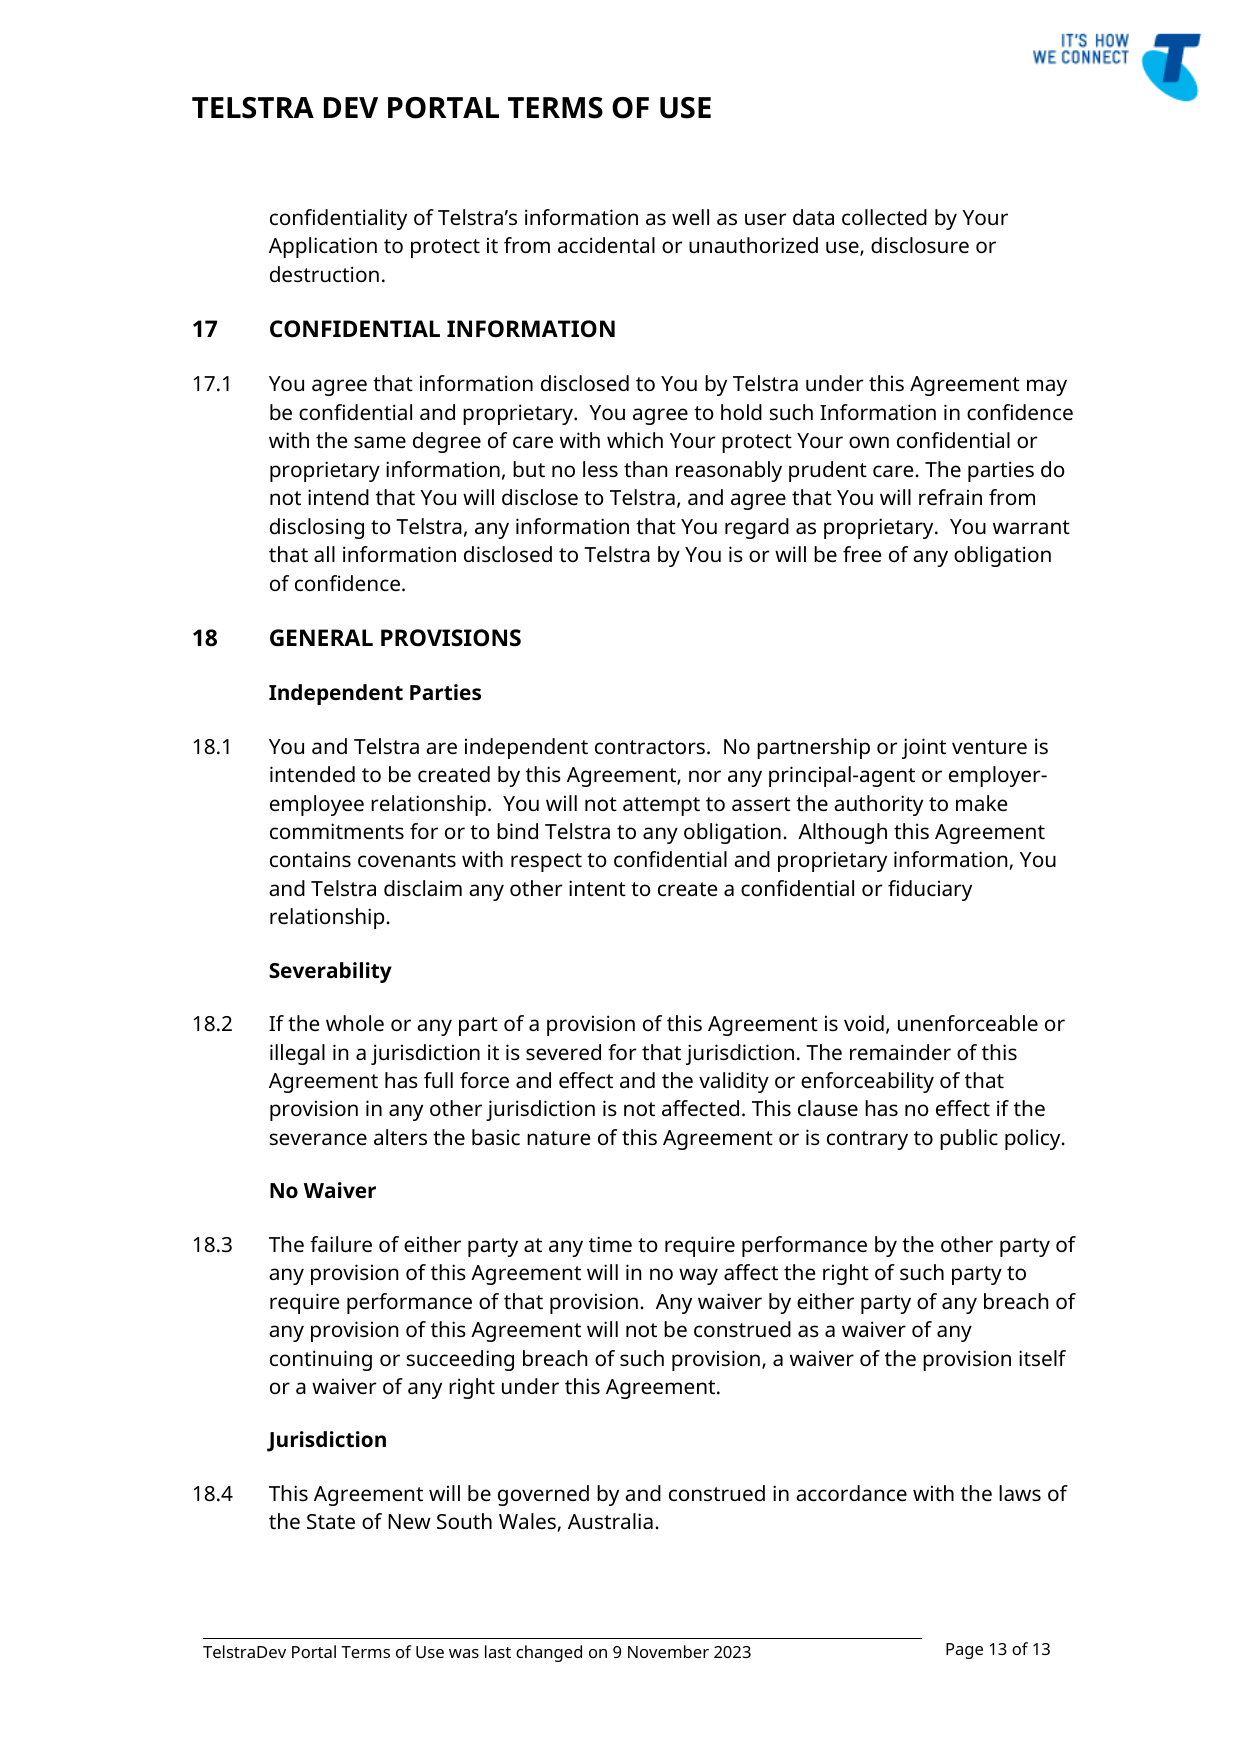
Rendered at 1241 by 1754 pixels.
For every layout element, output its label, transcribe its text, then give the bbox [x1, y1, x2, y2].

subtitle CONFIDENTIAL INFORMATION [192, 313, 1078, 344]
picture [1031, 29, 1203, 104]
subtitle Independent Parties [192, 678, 1078, 707]
subtitle Jurisdiction [192, 1426, 1078, 1454]
subtitle No Waiver [192, 1176, 1078, 1205]
subtitle The failure of either party at any time to require performance by the other party of any provision of this Agreement will in no way affect the right of such party to require performance of that provision. Any waiver by either party of any breach of any provision of this Agreement will not be construed as a waiver of any continuing or succeeding breach of such provision, a waiver of the provision itself or a waiver of any right under this Agreement. [192, 1230, 1078, 1401]
subtitle You and Telstra are independent contractors. No partnership or joint venture is intended to be created by this Agreement, nor any principal-agent or employer-employee relationship. You will not attempt to assert the authority to make commitments for or to bind Telstra to any obligation. Although this Agreement contains covenants with respect to confidential and proprietary information, You and Telstra disclaim any other intent to create a confidential or fiduciary relationship. [192, 732, 1078, 931]
subtitle GENERAL PROVISIONS [192, 622, 1078, 653]
subtitle Severability [192, 956, 1078, 984]
subtitle You agree that information disclosed to You by Telstra under this Agreement may be confidential and proprietary. You agree to hold such Information in confidence with the same degree of care with which Your protect Your own confidential or proprietary information, but no less than reasonably prudent care. The parties do not intend that You will disclose to Telstra, and agree that You will refrain from disclosing to Telstra, any information that You regard as proprietary. You warrant that all information disclosed to Telstra by You is or will be free of any obligation of confidence. [192, 369, 1078, 597]
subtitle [192, 203, 1078, 288]
subtitle This Agreement will be governed by and construed in accordance with the laws of the State of New South Wales, Australia. [192, 1479, 1078, 1536]
subtitle If the whole or any part of a provision of this Agreement is void, unenforceable or illegal in a jurisdiction it is severed for that jurisdiction. The remainder of this Agreement has full force and effect and the validity or enforceability of that provision in any other jurisdiction is not affected. This clause has no effect if the severance alters the basic nature of this Agreement or is contrary to public policy. [192, 1009, 1078, 1151]
